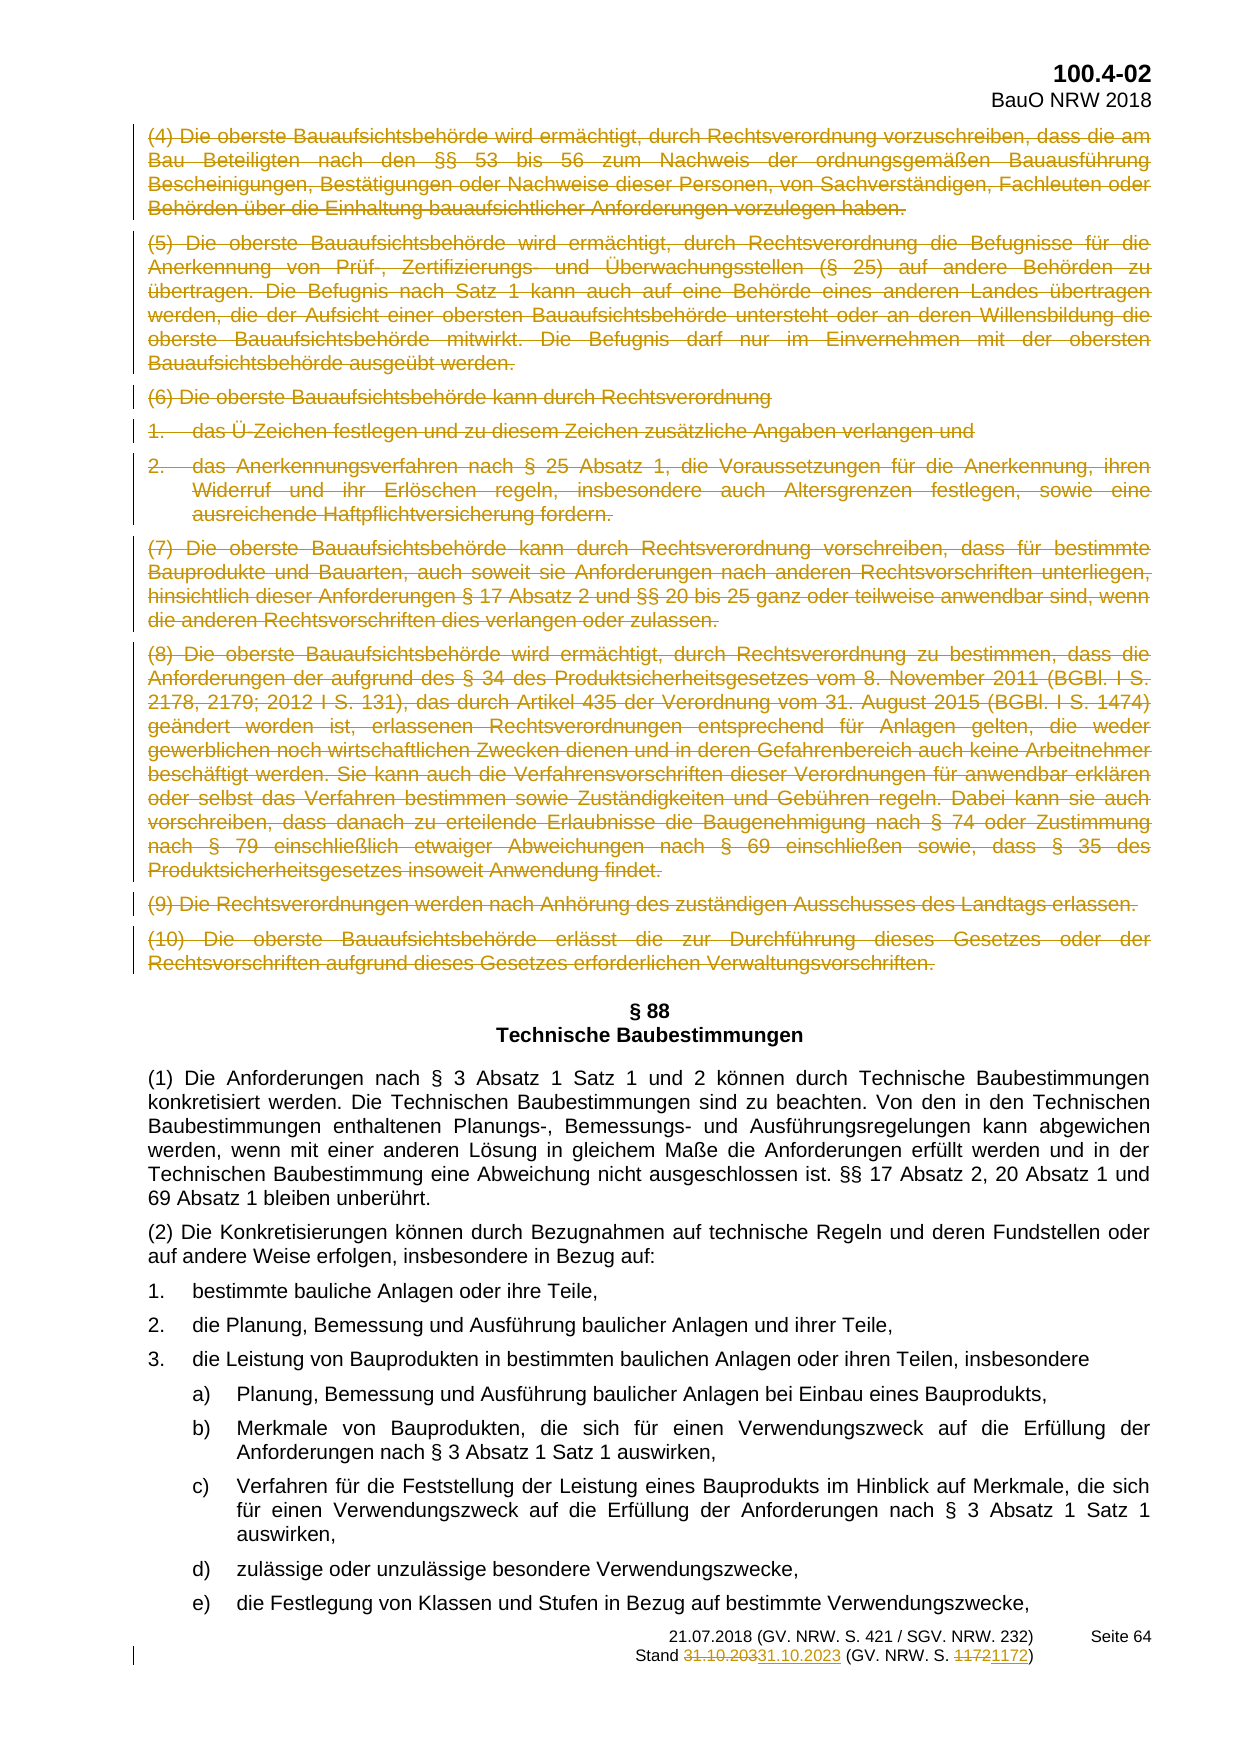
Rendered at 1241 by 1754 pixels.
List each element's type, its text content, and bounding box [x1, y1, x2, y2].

text (2) Die Konkretisierungen können durch Bezugnahmen auf technische Regeln und deren Fundstellen oder auf andere Weise erfolgen, insbesondere in Bezug auf: [148, 1220, 1152, 1268]
text b) Merkmale von Bauprodukten, die sich für einen Verwendungszweck auf die Erfüllung der Anforderungen nach § 3 Absatz 1 Satz 1 auswirken, [192, 1416, 1152, 1464]
subtitle § 88 Technische Baubestimmungen [148, 999, 1152, 1047]
text d) zulässige oder unzulässige besondere Verwendungszwecke, [192, 1557, 1152, 1581]
text 2. die Planung, Bemessung und Ausführung baulicher Anlagen und ihrer Teile, [148, 1313, 1152, 1337]
text a) Planung, Bemessung und Ausführung baulicher Anlagen bei Einbau eines Bauprodukts, [192, 1382, 1152, 1406]
text 3. die Leistung von Bauprodukten in bestimmten baulichen Anlagen oder ihren Teilen, insbesondere [148, 1347, 1152, 1371]
text e) die Festlegung von Klassen und Stufen in Bezug auf bestimmte Verwendungszwecke, [192, 1591, 1152, 1615]
text (1) Die Anforderungen nach § 3 Absatz 1 Satz 1 und 2 können durch Technische Baubestimmungen konkretisiert werden. Die Technischen Baubestimmungen sind zu beachten. Von den in den Technischen Baubestimmungen enthaltenen Planungs-, Bemessungs- und Ausführungsregelungen kann abgewichen werden, wenn mit einer anderen Lösung in gleichem Maße die Anforderungen erfüllt werden und in der Technischen Baubestimmung eine Abweichung nicht ausgeschlossen ist. §§ 17 Absatz 2, 20 Absatz 1 und 69 Absatz 1 bleiben unberührt. [148, 1066, 1152, 1210]
text c) Verfahren für die Feststellung der Leistung eines Bauprodukts im Hinblick auf Merkmale, die sich für einen Verwendungszweck auf die Erfüllung der Anforderungen nach § 3 Absatz 1 Satz 1 auswirken, [192, 1474, 1152, 1546]
text 1. bestimmte bauliche Anlagen oder ihre Teile, [148, 1278, 1152, 1302]
